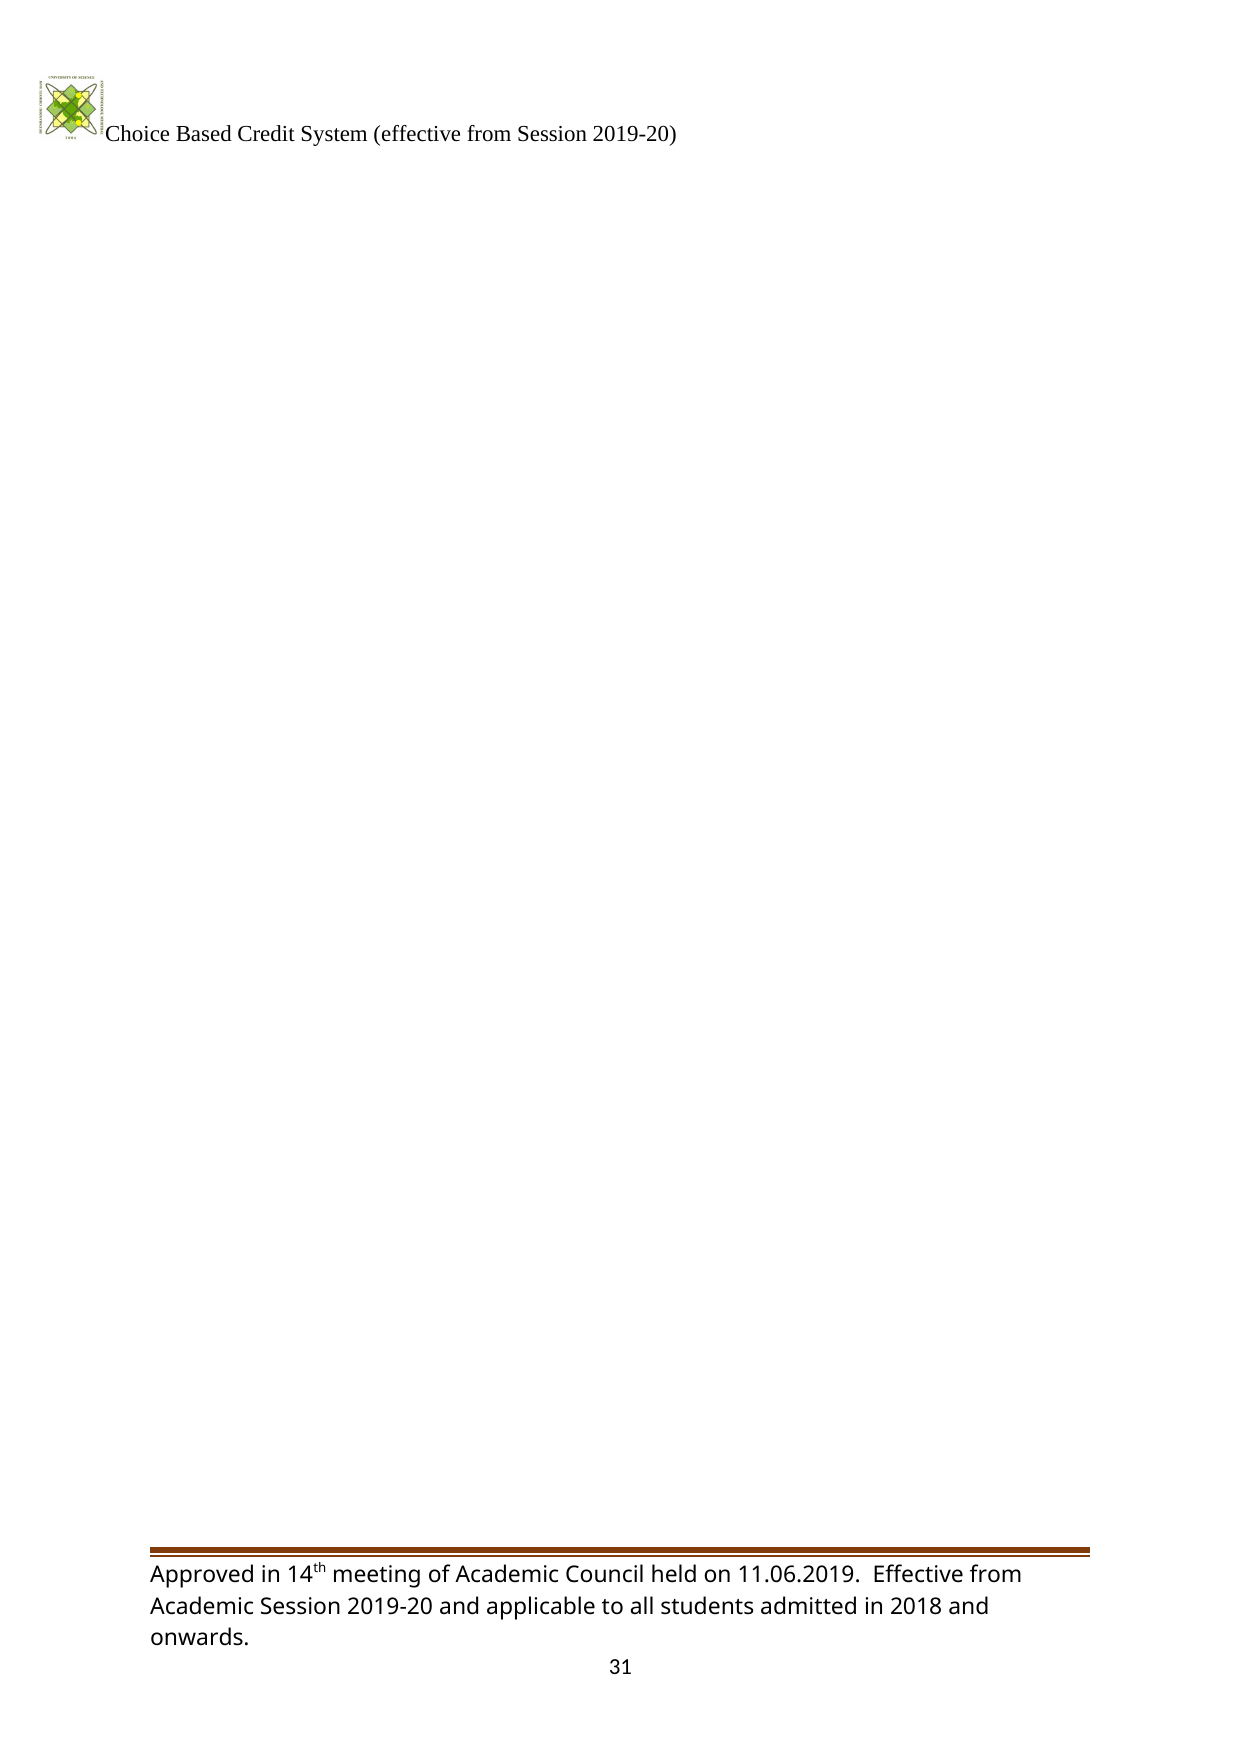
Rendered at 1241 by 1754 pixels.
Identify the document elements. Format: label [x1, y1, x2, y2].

picture [37, 73, 105, 141]
